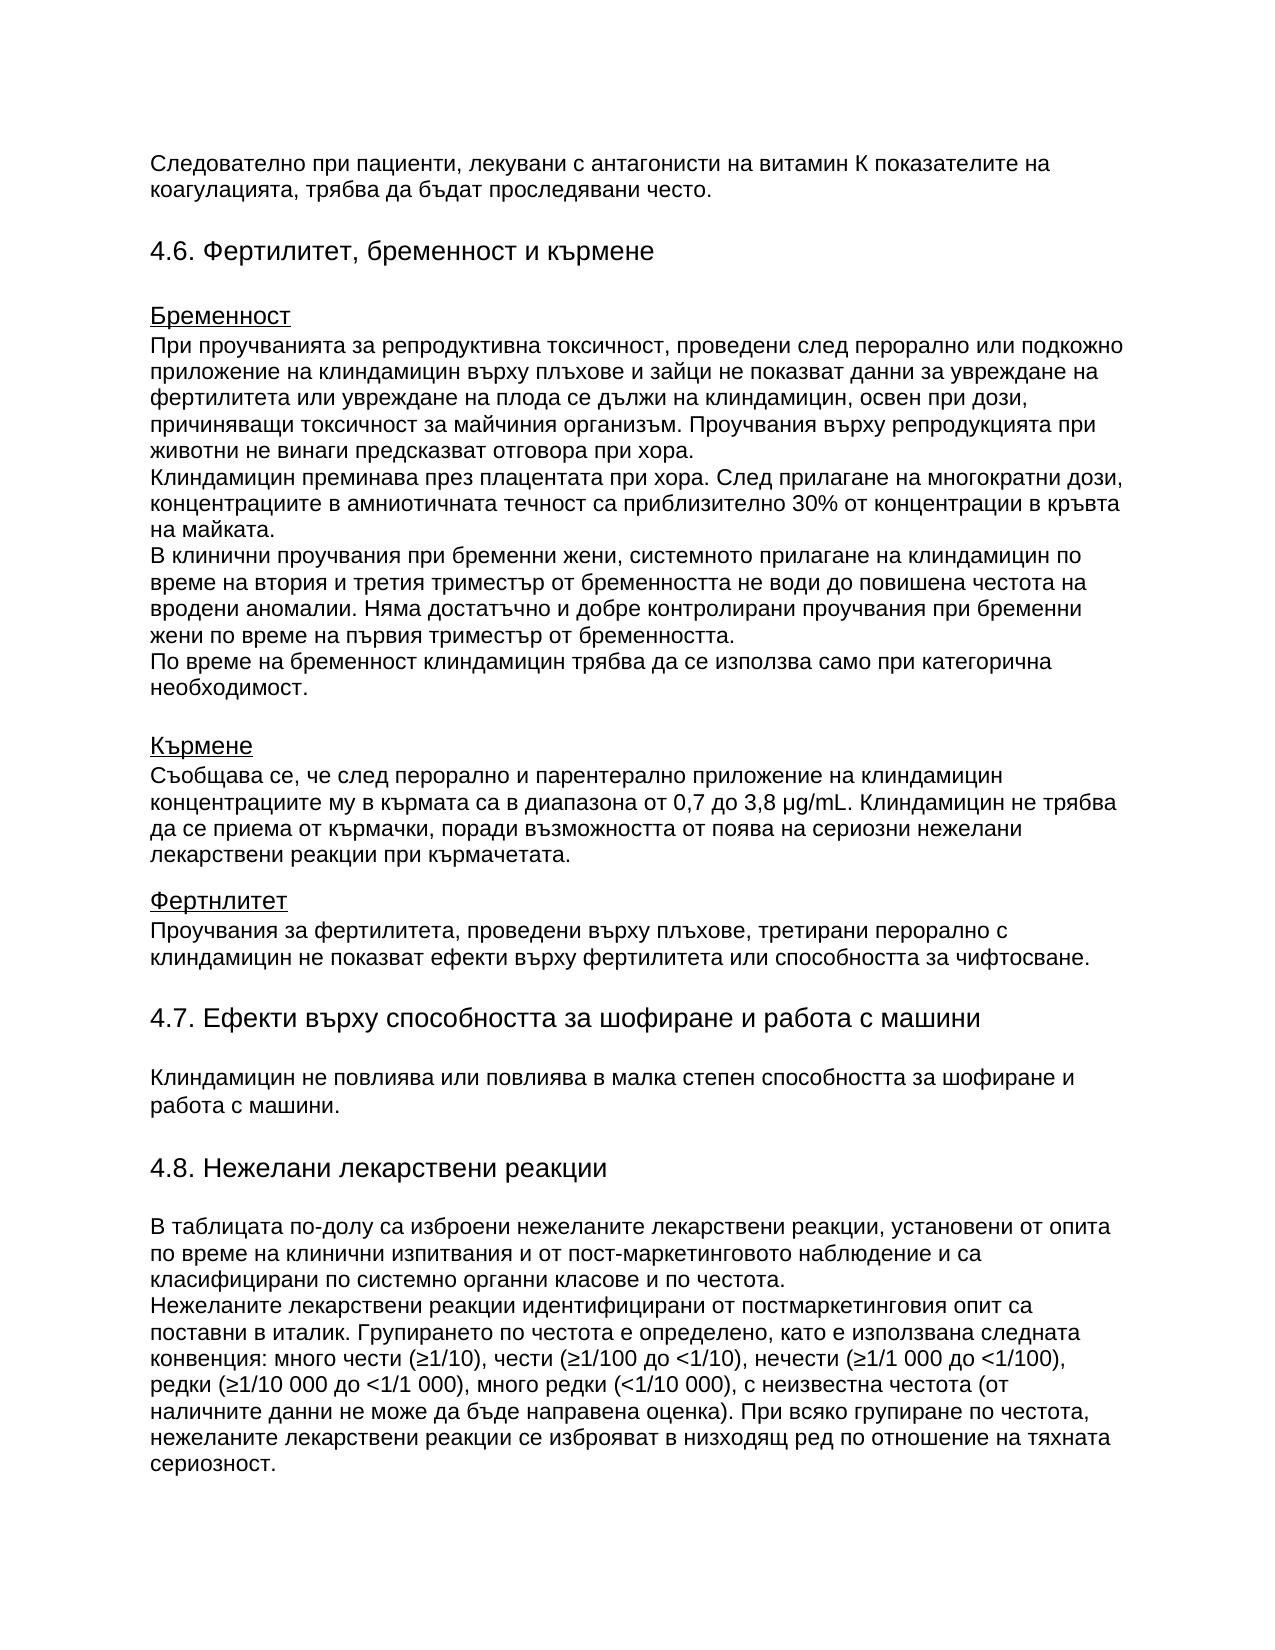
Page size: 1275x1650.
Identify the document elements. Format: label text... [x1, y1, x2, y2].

subtitle Кърмене [150, 731, 1125, 760]
text Нежеланите лекарствени реакции идентифицирани от постмаркетинговия опит са поставни в италик. Групирането по честота е определено, като е използвана следната конвенция: много чести (≥1/10), чести (≥1/100 до <1/10), нечести (≥1/1 000 до <1/100), редки (≥1/10 000 до <1/1 000), много редки (<1/10 000), с неизвестна честота (от наличните данни не може да бъде направена оценка). При всяко групиране по честота, нежеланите лекарствени реакции се изброяват в низходящ ред по отношение на тяхната сериозност. [150, 1292, 1125, 1477]
text Клиндамицин преминава през плацентата при хора. След прилагане на многократни дози, концентрациите в амниотичната течност са приблизително 30% от концентрации в кръвта на майката. [150, 463, 1125, 542]
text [150, 150, 1125, 203]
subtitle 4.8. Нежелани лекарствени реакции [150, 1152, 1125, 1183]
text Клиндамицин не повлиява или повлиява в малка степен способността за шофиране и работа с машини. [150, 1064, 1125, 1118]
subtitle Бременност [150, 301, 1125, 329]
subtitle 4.6. Фертилитет, бременност и кърмене [150, 235, 1125, 266]
subtitle Фертнлитет [150, 886, 1125, 915]
text Съобщава се, че след перорално и парентерално приложение на клиндамицин концентрациите му в кърмата са в диапазона от 0,7 до 3,8 μg/mL. Клиндамицин не трябва да се приема от кърмачки, поради възможността от поява на сериозни нежелани лекарствени реакции при кърмачетата. [150, 762, 1125, 868]
text При проучванията за репродуктивна токсичност, проведени след перорално или подкожно приложение на клиндамицин върху плъхове и зайци не показват данни за увреждане на фертилитета или увреждане на плода се дължи на клиндамицин, освен при дози, причиняващи токсичност за майчиния организъм. Проучвания върху репродукцията при животни не винаги предсказват отговора при хора. [150, 332, 1125, 463]
text Проучвания за фертилитета, проведени върху плъхове, третирани перорално с клиндамицин не показват ефекти върху фертилитета или способността за чифтосване. [150, 917, 1125, 970]
text По време на бременност клиндамицин трябва да се използва само при категорична необходимост. [150, 648, 1125, 701]
text В клинични проучвания при бременни жени, системното прилагане на клиндамицин по време на втория и третия триместър от бременността не води до повишена честота на вродени аномалии. Няма достатъчно и добре контролирани проучвания при бременни жени по време на първия триместър от бременността. [150, 542, 1125, 648]
subtitle 4.7. Ефекти върху способността за шофиране и работа с машини [150, 1002, 1125, 1033]
text В таблицата по-долу са изброени нежеланите лекарствени реакции, установени от опита по време на клинични изпитвания и от пост-маркетинговото наблюдение и са класифицирани по системно органни класове и по честота. [150, 1213, 1125, 1292]
